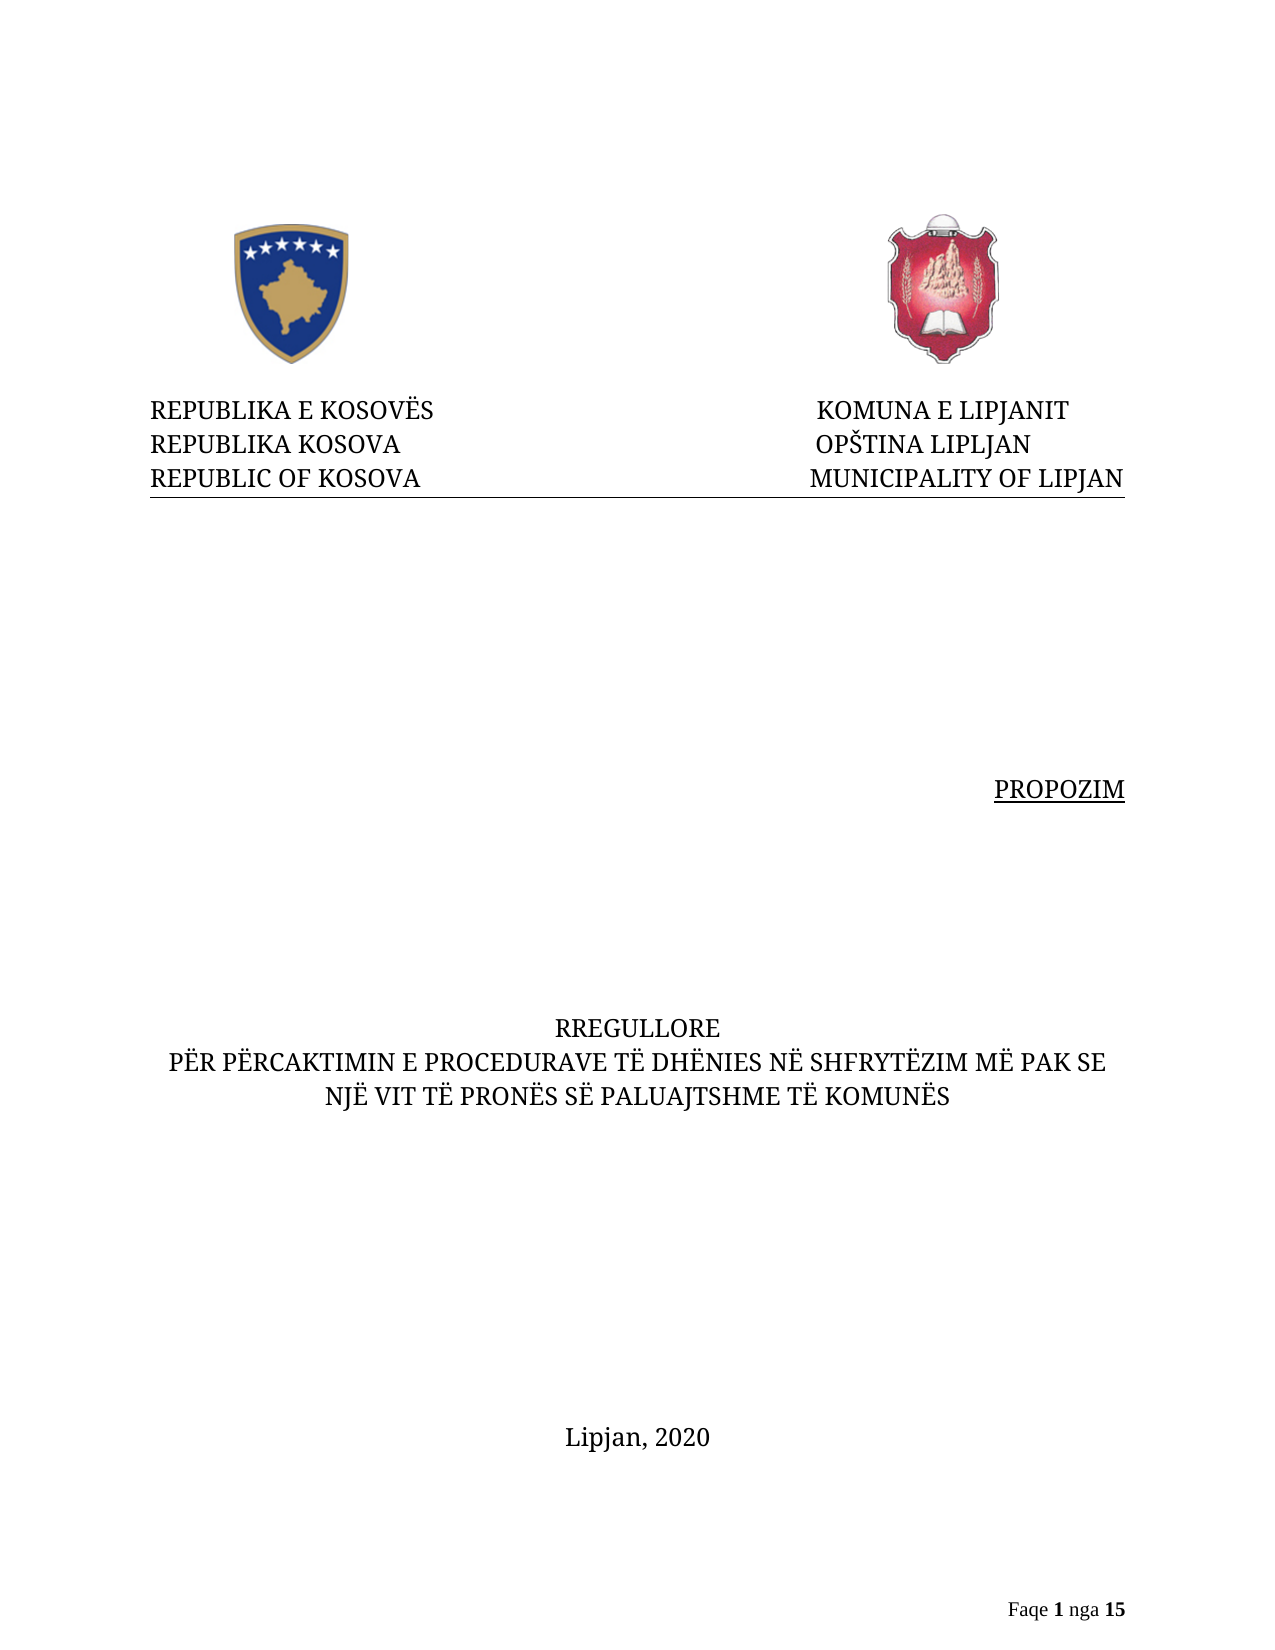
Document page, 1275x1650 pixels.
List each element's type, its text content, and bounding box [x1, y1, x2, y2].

picture [234, 224, 349, 364]
text PËR PËRCAKTIMIN E PROCEDURAVE TË DHËNIES NË SHFRYTËZIM MË PAK SE NJË VIT TË PRONËS SË PALUAJTSHME TË KOMUNËS [150, 1044, 1125, 1113]
picture [887, 212, 1000, 364]
text REPUBLIKA KOSOVA OPŠTINA LIPLJAN [150, 427, 1125, 461]
text RREGULLORE [150, 1011, 1125, 1044]
text REPUBLIKA E KOSOVËS KOMUNA E LIPJANIT [150, 393, 1125, 427]
text Lipjan, 2020 [150, 1419, 1125, 1453]
text PROPOZIM [150, 772, 1125, 806]
text REPUBLIC OF KOSOVA MUNICIPALITY OF LIPJAN [150, 461, 1125, 497]
